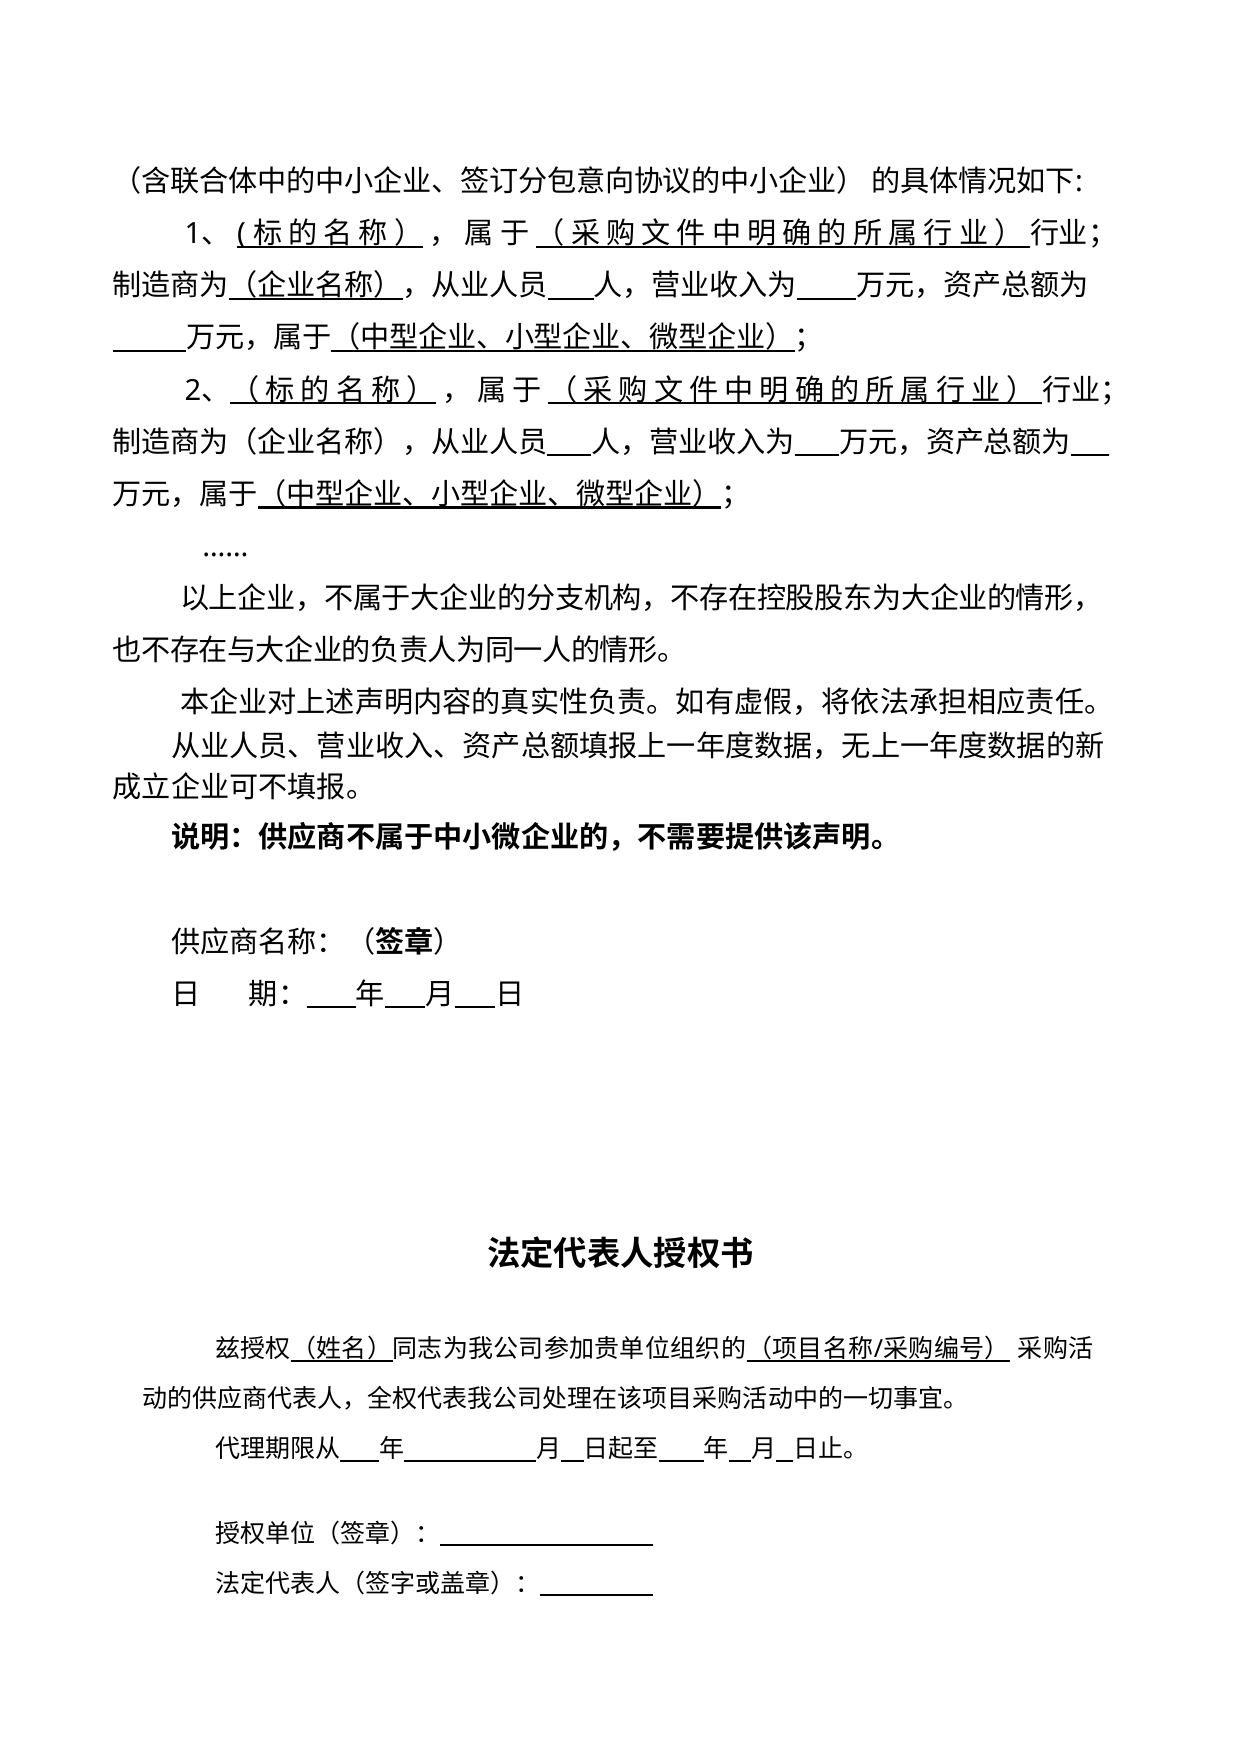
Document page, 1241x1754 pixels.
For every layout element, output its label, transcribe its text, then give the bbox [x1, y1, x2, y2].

text 以上企业，不属于大企业的分支机构，不存在控股股东为大企业的情形，也不存在与大企业的负责人为同一人的情形。 [112, 567, 1091, 671]
text 兹授权（姓名）同志为我公司参加贵单位组织的（项目名称/采购编号） 采购活动的供应商代表人，全权代表我公司处理在该项目采购活动中的一切事宜。 [142, 1329, 1093, 1415]
text 本企业对上述声明内容的真实性负责。如有虚假，将依法承担相应责任。 [112, 671, 1095, 723]
text 2、（ 标 的 名 称 ） ， 属 于 （ 采 购 文 件 中 明 确 的 所 属 行 业 ） 行业；制造商为（企业名称），从业人员 人，营业收入为 万元，资产总额为 万元，属于（中型企业、小型企业、微型企业）； [112, 358, 1116, 514]
text 从业人员、营业收入、资产总额填报上一年度数据，无上一年度数据的新成立企业可不填报。 [112, 723, 1128, 806]
text 代理期限从 年 月 日起至 年 月 日止。 [142, 1429, 1093, 1465]
text 供应商名称：（签章） [112, 910, 1057, 962]
text …… [202, 514, 1128, 567]
text （含联合体中的中小企业、签订分包意向协议的中小企业） 的具体情况如下: [112, 150, 1092, 202]
text 1、 ( 标 的 名 称 ） ， 属 于 （ 采 购 文 件 中 明 确 的 所 属 行 业 ） 行业；制造商为（企业名称），从业人员 人，营业收入为 万元，资产总额为 万元，属于（中型企业、小型企业、微型企业）； [112, 202, 1092, 358]
text 日 期： 年 月 日 [112, 962, 1128, 1014]
text 法定代表人（签字或盖章）： [215, 1563, 689, 1599]
text 授权单位（签章）： [215, 1513, 689, 1549]
text 法定代表人授权书 [112, 1227, 1128, 1275]
text 说明：供应商不属于中小微企业的，不需要提供该声明。 [112, 806, 1128, 858]
